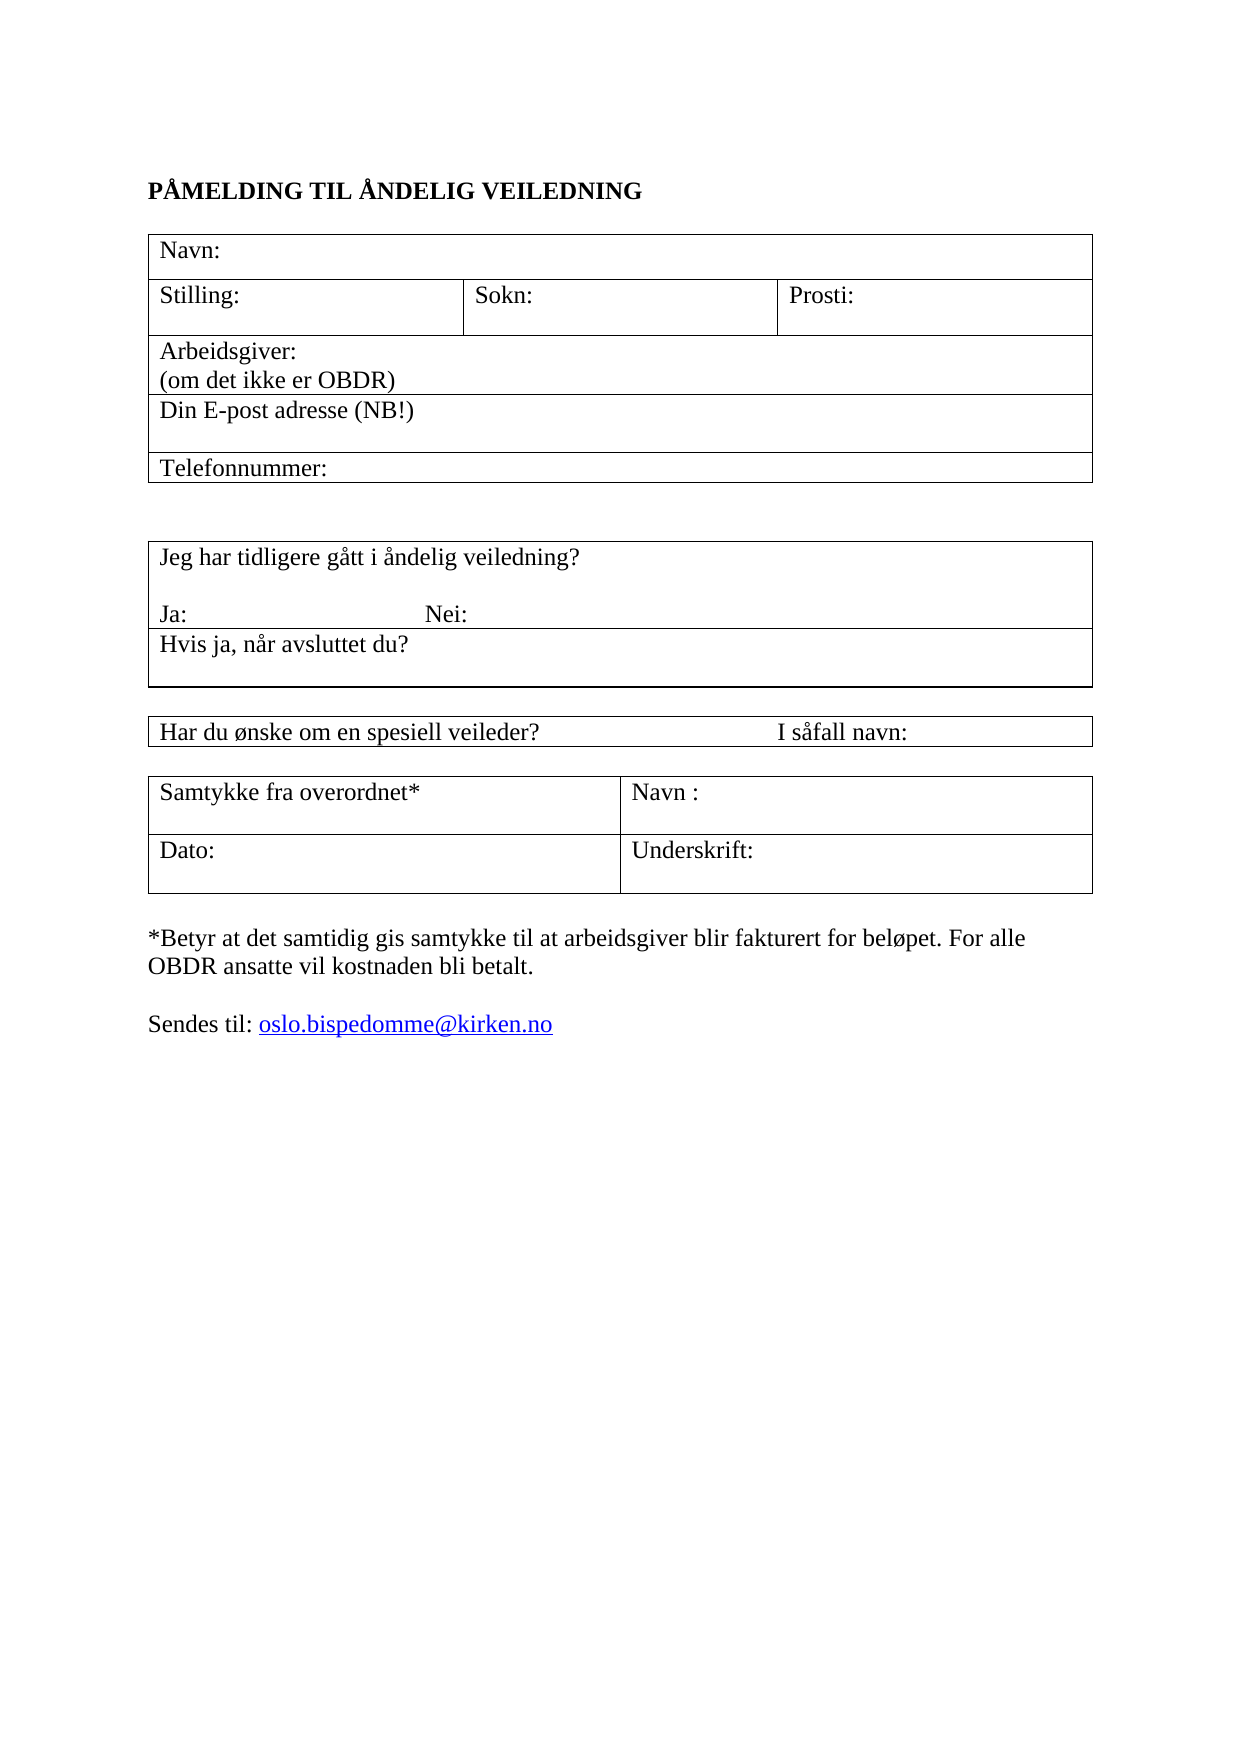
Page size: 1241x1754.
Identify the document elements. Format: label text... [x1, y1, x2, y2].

table_header Jeg har tidligere gått i åndelig veiledning? Ja: Nei: [149, 542, 1092, 628]
table_header Navn: [149, 235, 1092, 279]
table_cell Hvis ja, når avsluttet du? [149, 629, 1092, 686]
table_cell Prosti: [778, 280, 1092, 335]
table_cell Stilling: [149, 280, 463, 335]
table_cell Dato: [149, 835, 620, 893]
table_cell Din E-post adresse (NB!) [149, 395, 1092, 452]
table_cell Arbeidsgiver: (om det ikke er OBDR) [149, 336, 1092, 394]
table_header Navn : [621, 777, 1092, 834]
table_header Samtykke fra overordnet* [149, 777, 620, 834]
text Sendes til: oslo.bispedomme@kirken.no [148, 1009, 1093, 1038]
text PÅMELDING TIL ÅNDELIG VEILEDNING [148, 176, 1093, 205]
table_header Har du ønske om en spesiell veileder? I såfall navn: [149, 717, 1092, 746]
table_cell Sokn: [464, 280, 777, 335]
table_cell Underskrift: [621, 835, 1092, 893]
text *Betyr at det samtidig gis samtykke til at arbeidsgiver blir fakturert for beløpet. For alle OBDR ansatte vil kostnaden bli betalt. [148, 923, 1093, 980]
table_cell Telefonnummer: [149, 453, 1092, 482]
